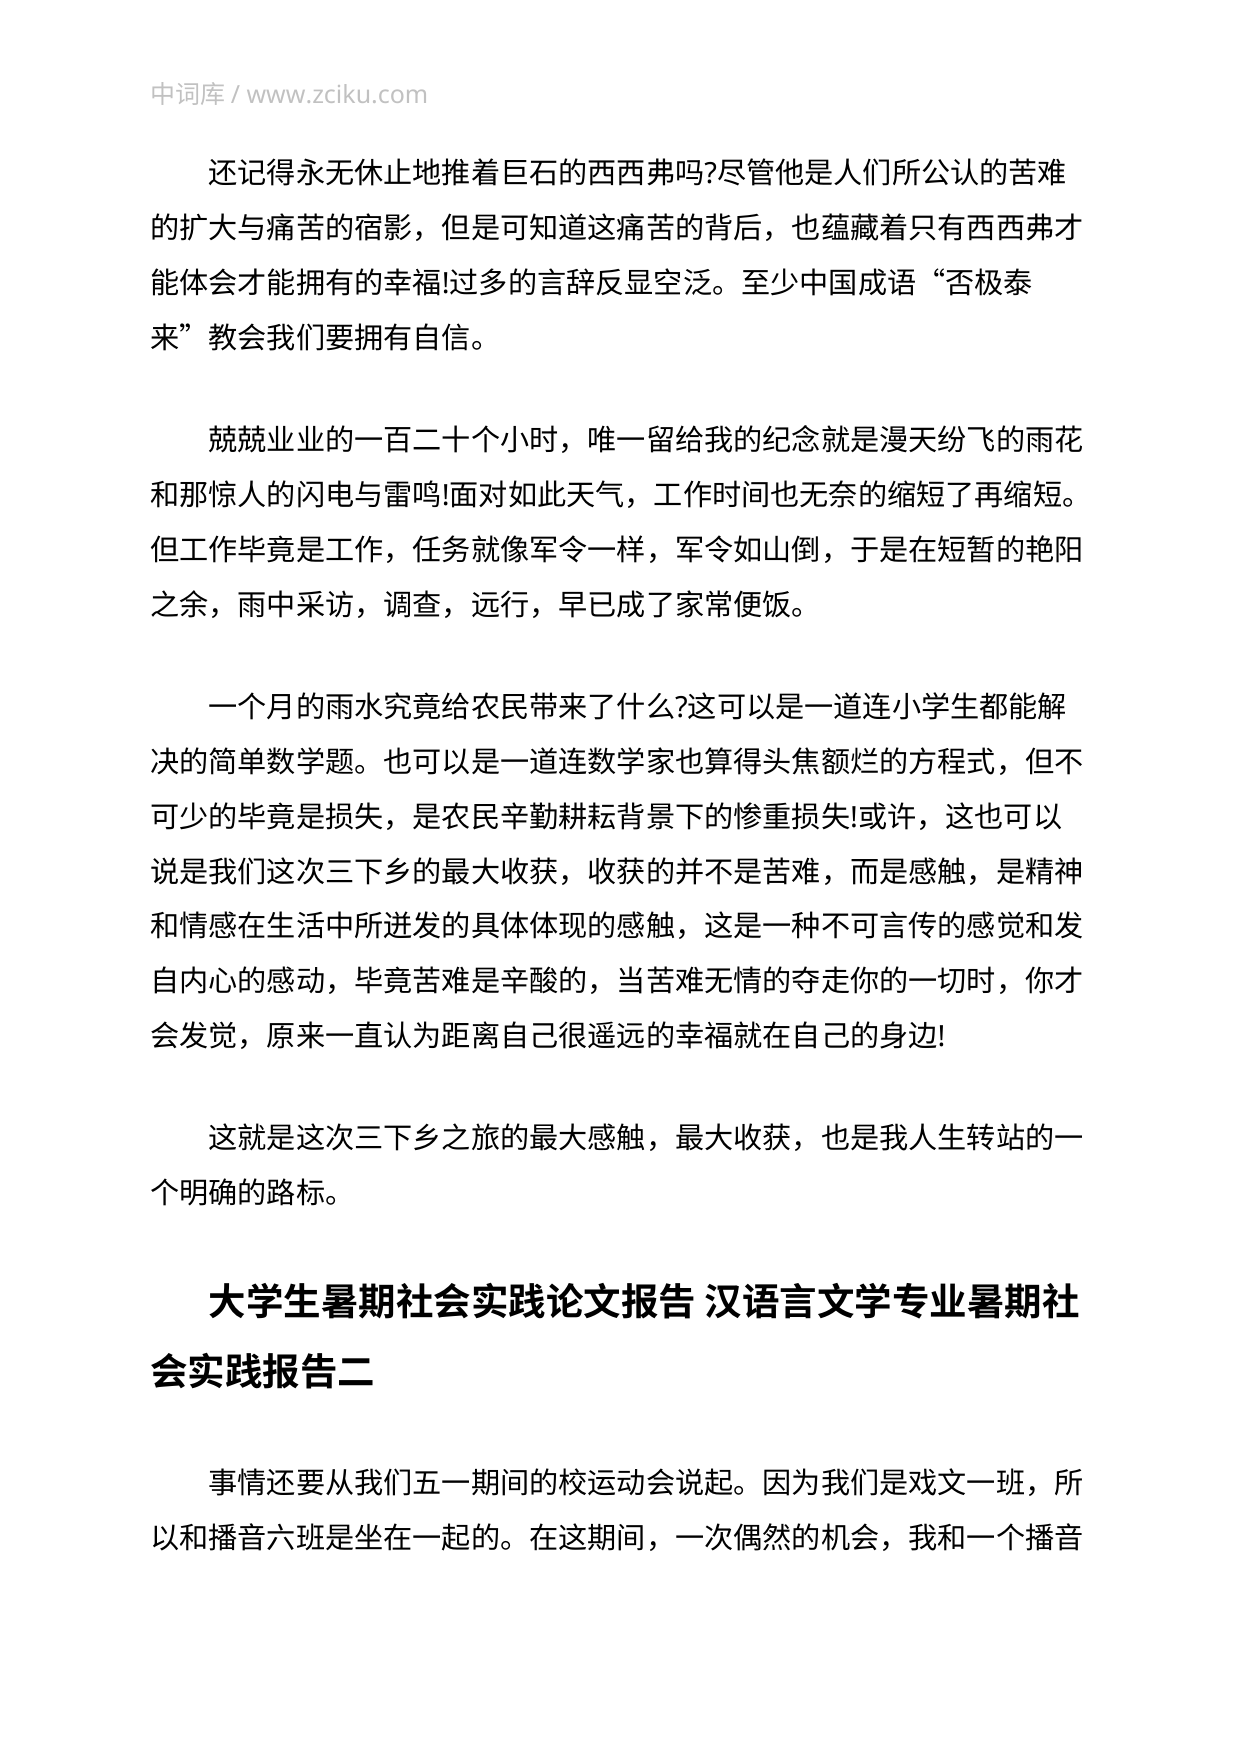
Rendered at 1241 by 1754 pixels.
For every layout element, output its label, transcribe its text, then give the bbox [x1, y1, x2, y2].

text 一个月的雨水究竟给农民带来了什么?这可以是一道连小学生都能解决的简单数学题。也可以是一道连数学家也算得头焦额烂的方程式，但不可少的毕竟是损失，是农民辛勤耕耘背景下的惨重损失!或许，这也可以说是我们这次三下乡的最大收获，收获的并不是苦难，而是感触，是精神和情感在生活中所迸发的具体体现的感触，这是一种不可言传的感觉和发自内心的感动，毕竟苦难是辛酸的，当苦难无情的夺走你的一切时，你才会发觉，原来一直认为距离自己很遥远的幸福就在自己的身边! [150, 683, 1090, 1055]
text 大学生暑期社会实践论文报告 汉语言文学专业暑期社会实践报告二 [150, 1271, 1090, 1396]
text 这就是这次三下乡之旅的最大感触，最大收获，也是我人生转站的一个明确的路标。 [150, 1115, 1090, 1212]
text 兢兢业业的一百二十个小时，唯一留给我的纪念就是漫天纷飞的雨花和那惊人的闪电与雷鸣!面对如此天气，工作时间也无奈的缩短了再缩短。但工作毕竟是工作，任务就像军令一样，军令如山倒，于是在短暂的艳阳之余，雨中采访，调查，远行，早已成了家常便饭。 [150, 417, 1090, 624]
text 还记得永无休止地推着巨石的西西弗吗?尽管他是人们所公认的苦难的扩大与痛苦的宿影，但是可知道这痛苦的背后，也蕴藏着只有西西弗才能体会才能拥有的幸福!过多的言辞反显空泛。至少中国成语“否极泰来”教会我们要拥有自信。 [150, 150, 1090, 357]
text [150, 1459, 1090, 1557]
